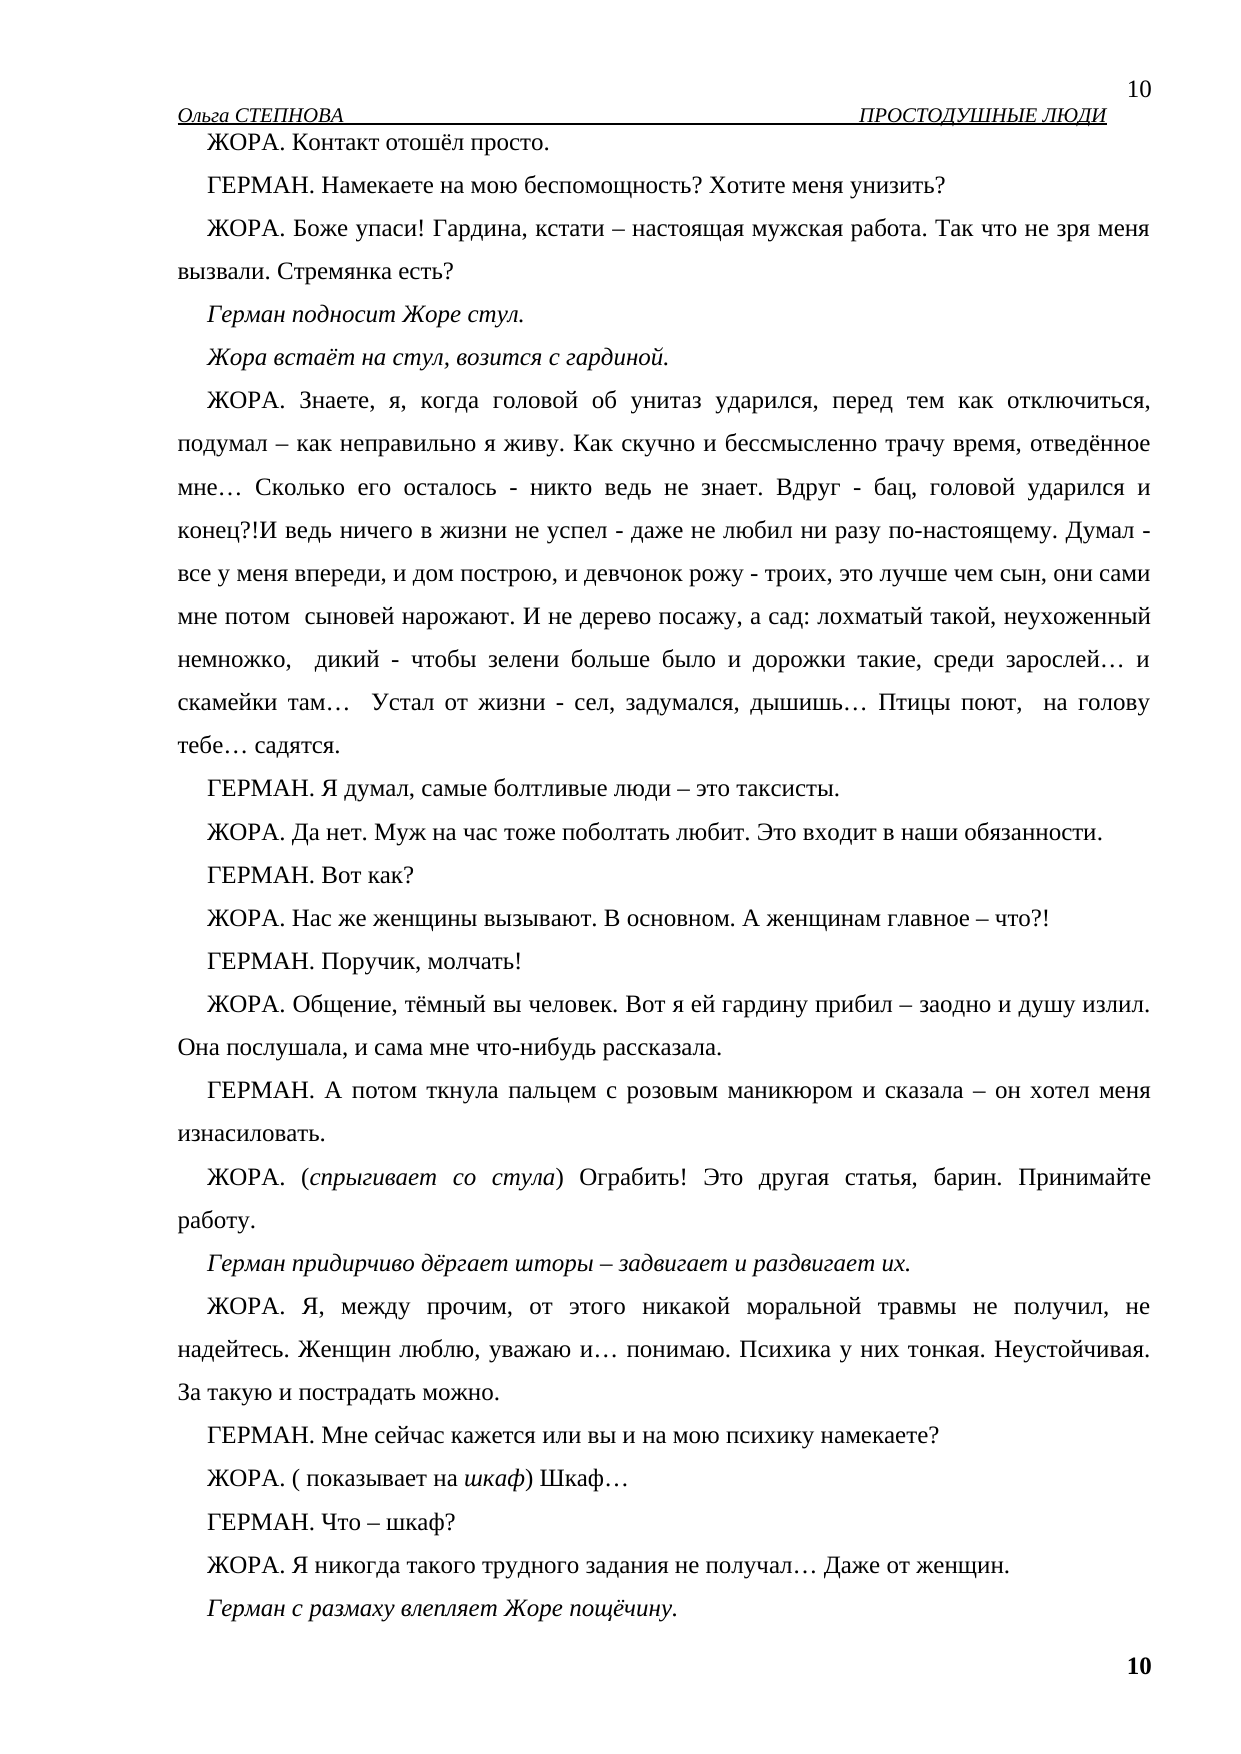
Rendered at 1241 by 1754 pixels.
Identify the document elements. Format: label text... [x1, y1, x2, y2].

text ГЕРМАН. Намекаете на мою беспомощность? Хотите меня унизить? [177, 170, 1152, 198]
text Герман придирчиво дёргает шторы – задвигает и раздвигает их. [177, 1248, 1152, 1277]
text ЖОРА. Нас же женщины вызывают. В основном. А женщинам главное – что?! [177, 903, 1152, 932]
text ЖОРА. ( показывает на шкаф) Шкаф… [177, 1463, 1152, 1492]
text Герман подносит Жоре стул. [177, 299, 1152, 328]
text ГЕРМАН. Мне сейчас кажется или вы и на мою психику намекаете? [177, 1420, 1152, 1449]
text ГЕРМАН. Я думал, самые болтливые люди – это таксисты. [177, 773, 1152, 802]
text ЖОРА. Я никогда такого трудного задания не получал… Даже от женщин. [177, 1550, 1152, 1578]
text ЖОРА. Контакт отошёл просто. [177, 127, 1152, 155]
text ЖОРА. (спрыгивает со стула) Ограбить! Это другая статья, барин. Принимайте работу. [177, 1162, 1152, 1233]
text ГЕРМАН. Вот как? [177, 860, 1152, 888]
text ЖОРА. Да нет. Муж на час тоже поболтать любит. Это входит в наши обязанности. [177, 817, 1152, 845]
text Герман с размаху влепляет Жоре пощёчину. [177, 1593, 1152, 1622]
text ГЕРМАН. Поручик, молчать! [177, 946, 1152, 975]
text ЖОРА. Я, между прочим, от этого никакой моральной травмы не получил, не надейтесь. Женщин люблю, уважаю и… понимаю. Психика у них тонкая. Неустойчивая. За такую и пострадать можно. [177, 1291, 1152, 1406]
text ЖОРА. Знаете, я, когда головой об унитаз ударился, перед тем как отключиться, подумал – как неправильно я живу. Как скучно и бессмысленно трачу время, отведённое мне… Сколько его осталось - никто ведь не знает. Вдруг - бац, головой ударился и конец?!И ведь ничего в жизни не успел - даже не любил ни разу по-настоящему. Думал - все у меня впереди, и дом построю, и девчонок рожу - троих, это лучше чем сын, они сами мне потом сыновей нарожают. И не дерево посажу, а сад: лохматый такой, неухоженный немножко, дикий - чтобы зелени больше было и дорожки такие, среди зарослей… и скамейки там… Устал от жизни - сел, задумался, дышишь… Птицы поют, на голову тебе… садятся. [177, 385, 1152, 759]
text ГЕРМАН. А потом ткнула пальцем с розовым маникюром и сказала – он хотел меня изнасиловать. [177, 1075, 1152, 1147]
text ЖОРА. Боже упаси! Гардина, кстати – настоящая мужская работа. Так что не зря меня вызвали. Стремянка есть? [177, 213, 1152, 285]
text ГЕРМАН. Что – шкаф? [177, 1507, 1152, 1535]
text Жора встаёт на стул, возится с гардиной. [177, 342, 1152, 371]
text ЖОРА. Общение, тёмный вы человек. Вот я ей гардину прибил – заодно и душу излил. Она послушала, и сама мне что-нибудь рассказала. [177, 989, 1152, 1061]
